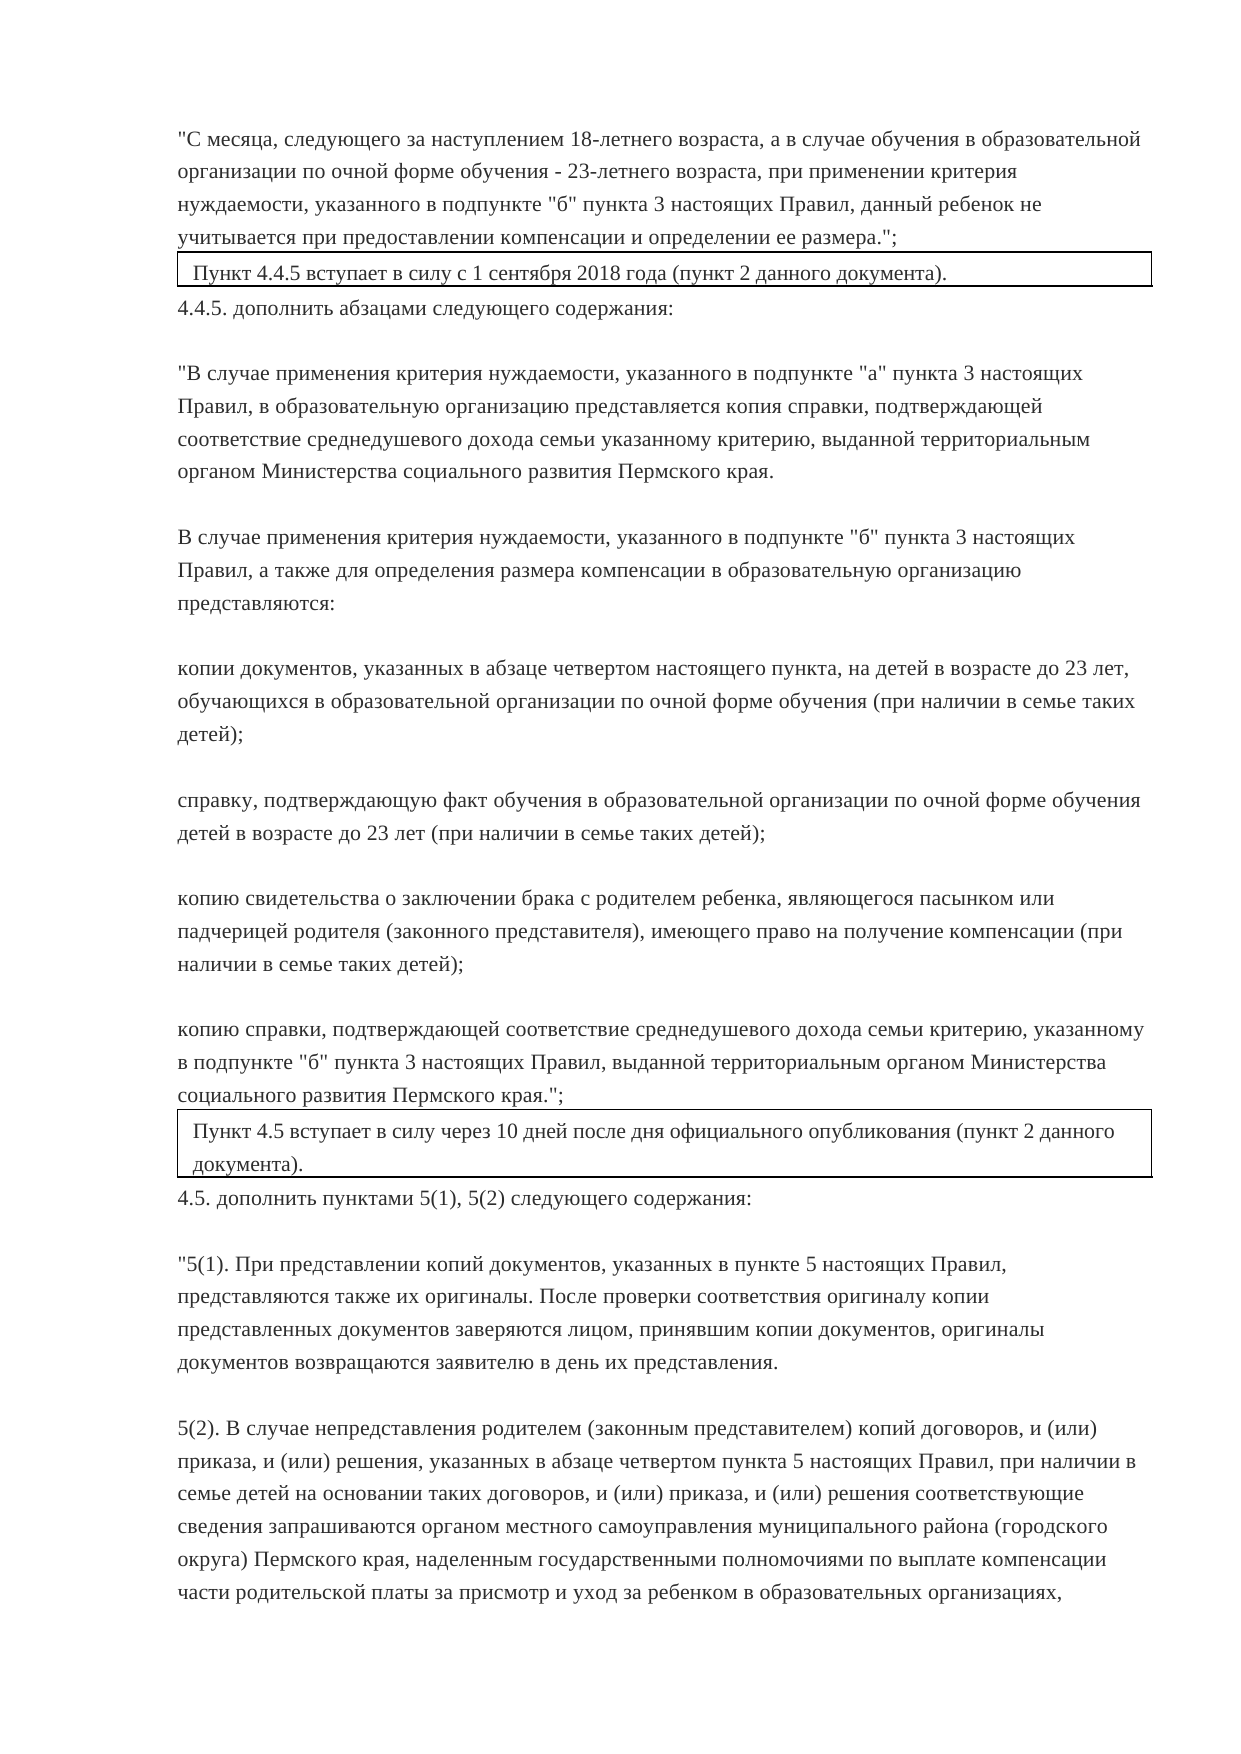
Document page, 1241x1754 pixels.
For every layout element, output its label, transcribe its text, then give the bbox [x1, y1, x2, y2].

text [177, 1178, 1152, 1604]
text 4.4.5. дополнить абзацами следующего содержания: "В случае применения критерия нуждаемости, указанного в подпункте "а" пункта 3 настоящих Правил, в образовательную организацию представляется копия справки, подтверждающей соответствие среднедушевого дохода семьи указанному критерию, выданной территориальным органом Министерства социального развития Пермского края. В случае применения критерия нуждаемости, указанного в подпункте "б" пункта 3 настоящих Правил, а также для определения размера компенсации в образовательную организацию представляются: копии документов, указанных в абзаце четвертом настоящего пункта, на детей в возрасте до 23 лет, обучающихся в образовательной организации по очной форме обучения (при наличии в семье таких детей); справку, подтверждающую факт обучения в образовательной организации по очной форме обучения детей в возрасте до 23 лет (при наличии в семье таких детей); копию свидетельства о заключении брака с родителем ребенка, являющегося пасынком или падчерицей родителя (законного представителя), имеющего право на получение компенсации (при наличии в семье таких детей); копию справки, подтверждающей соответствие среднедушевого дохода семьи критерию, указанному в подпункте "б" пункта 3 настоящих Правил, выданной территориальным органом Министерства социального развития Пермского края."; [177, 287, 1152, 1107]
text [177, 118, 1152, 249]
table_cell Пункт 4.4.5 вступает в силу с 1 сентября 2018 года (пункт 2 данного документа). [178, 253, 1151, 285]
table_cell Пункт 4.5 вступает в силу через 10 дней после дня официального опубликования (пункт 2 данного документа). [178, 1110, 1151, 1176]
